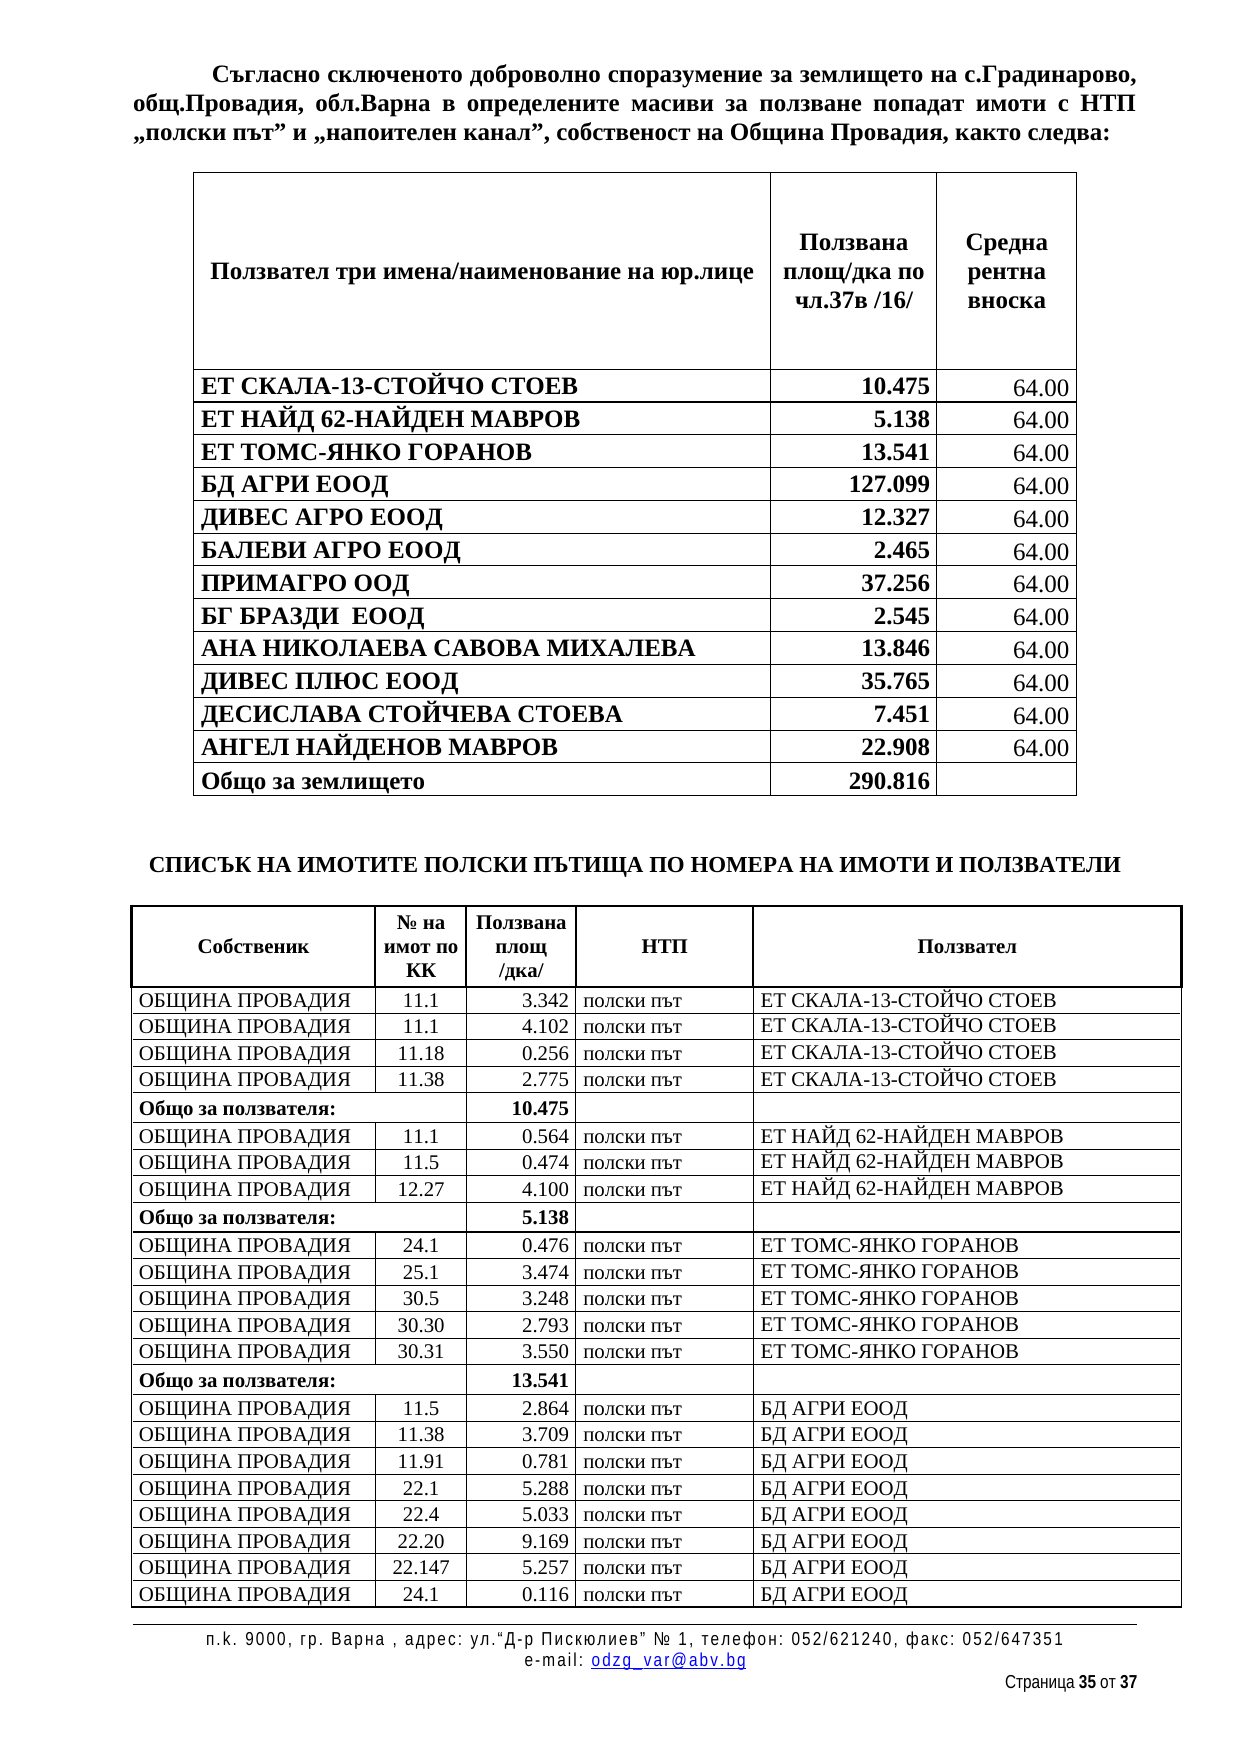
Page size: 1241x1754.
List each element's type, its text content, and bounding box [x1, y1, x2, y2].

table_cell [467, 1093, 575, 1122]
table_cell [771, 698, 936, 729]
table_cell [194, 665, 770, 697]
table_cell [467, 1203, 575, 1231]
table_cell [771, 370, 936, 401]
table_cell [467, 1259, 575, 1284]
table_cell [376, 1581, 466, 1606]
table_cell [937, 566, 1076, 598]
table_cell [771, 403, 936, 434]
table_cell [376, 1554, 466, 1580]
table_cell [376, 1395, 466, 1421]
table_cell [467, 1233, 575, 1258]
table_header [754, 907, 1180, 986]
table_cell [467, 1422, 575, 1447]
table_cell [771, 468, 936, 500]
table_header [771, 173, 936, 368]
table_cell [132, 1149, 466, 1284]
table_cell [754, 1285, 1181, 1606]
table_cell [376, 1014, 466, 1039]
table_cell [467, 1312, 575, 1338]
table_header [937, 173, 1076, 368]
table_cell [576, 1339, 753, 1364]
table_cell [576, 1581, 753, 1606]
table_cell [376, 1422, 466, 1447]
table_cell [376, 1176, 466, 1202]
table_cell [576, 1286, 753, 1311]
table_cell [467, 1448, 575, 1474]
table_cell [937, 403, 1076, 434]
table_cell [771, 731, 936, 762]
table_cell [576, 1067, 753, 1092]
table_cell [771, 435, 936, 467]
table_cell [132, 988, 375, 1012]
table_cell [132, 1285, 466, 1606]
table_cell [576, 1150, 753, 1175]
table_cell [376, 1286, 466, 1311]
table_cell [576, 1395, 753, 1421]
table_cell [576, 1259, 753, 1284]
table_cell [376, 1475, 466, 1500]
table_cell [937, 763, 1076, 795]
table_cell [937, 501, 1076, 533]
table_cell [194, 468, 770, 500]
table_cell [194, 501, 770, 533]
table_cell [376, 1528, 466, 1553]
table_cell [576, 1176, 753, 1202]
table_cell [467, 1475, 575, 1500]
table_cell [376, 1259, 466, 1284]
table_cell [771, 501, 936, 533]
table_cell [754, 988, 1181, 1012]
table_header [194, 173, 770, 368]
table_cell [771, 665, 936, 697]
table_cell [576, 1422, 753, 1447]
text СПИСЪК НА ИМОТИТЕ ПОЛСКИ ПЪТИЩА ПО НОМЕРА НА ИМОТИ И ПОЛЗВАТЕЛИ [133, 851, 1137, 878]
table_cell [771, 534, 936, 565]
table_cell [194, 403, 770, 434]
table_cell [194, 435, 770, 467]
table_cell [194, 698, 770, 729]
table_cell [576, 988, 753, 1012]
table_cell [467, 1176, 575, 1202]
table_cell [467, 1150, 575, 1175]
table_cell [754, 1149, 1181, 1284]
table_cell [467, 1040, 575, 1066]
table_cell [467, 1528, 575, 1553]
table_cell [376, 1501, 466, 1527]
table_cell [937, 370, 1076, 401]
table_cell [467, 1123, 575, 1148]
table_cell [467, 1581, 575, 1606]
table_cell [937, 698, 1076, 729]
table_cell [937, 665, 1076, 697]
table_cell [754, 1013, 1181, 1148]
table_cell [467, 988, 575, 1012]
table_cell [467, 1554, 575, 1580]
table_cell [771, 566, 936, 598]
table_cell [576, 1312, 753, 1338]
text Съгласно сключеното доброволно споразумение за землището на с.Градинарово, общ.Провадия, обл.Варна в определените масиви за ползване попадат имоти с НТП „полски път” и „напоителен канал”, собственост на Община Провадия, както следва: [133, 59, 1137, 145]
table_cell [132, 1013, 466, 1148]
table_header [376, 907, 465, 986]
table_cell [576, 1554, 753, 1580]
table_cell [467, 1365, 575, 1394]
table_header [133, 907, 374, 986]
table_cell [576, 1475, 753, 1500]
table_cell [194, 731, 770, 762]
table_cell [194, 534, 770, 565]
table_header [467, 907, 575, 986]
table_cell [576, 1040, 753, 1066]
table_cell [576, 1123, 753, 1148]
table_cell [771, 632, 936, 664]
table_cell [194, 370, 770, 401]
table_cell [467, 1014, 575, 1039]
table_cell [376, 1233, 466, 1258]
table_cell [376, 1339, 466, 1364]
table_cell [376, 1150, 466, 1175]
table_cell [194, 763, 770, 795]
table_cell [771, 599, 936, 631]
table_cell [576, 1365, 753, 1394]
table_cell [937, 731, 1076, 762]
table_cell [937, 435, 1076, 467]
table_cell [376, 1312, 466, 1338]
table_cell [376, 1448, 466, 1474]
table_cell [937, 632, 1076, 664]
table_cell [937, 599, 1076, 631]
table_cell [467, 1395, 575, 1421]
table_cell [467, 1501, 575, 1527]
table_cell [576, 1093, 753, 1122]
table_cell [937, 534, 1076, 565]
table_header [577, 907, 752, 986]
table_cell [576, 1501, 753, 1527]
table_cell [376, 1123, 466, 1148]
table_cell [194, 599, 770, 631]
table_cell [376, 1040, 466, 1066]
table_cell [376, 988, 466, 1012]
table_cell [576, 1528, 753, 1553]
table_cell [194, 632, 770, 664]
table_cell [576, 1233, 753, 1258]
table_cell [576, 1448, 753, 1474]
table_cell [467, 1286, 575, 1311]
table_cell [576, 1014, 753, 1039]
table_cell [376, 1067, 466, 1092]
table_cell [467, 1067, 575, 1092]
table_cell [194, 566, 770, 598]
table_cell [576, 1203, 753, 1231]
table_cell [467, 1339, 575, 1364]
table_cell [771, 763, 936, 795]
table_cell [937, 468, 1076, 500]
